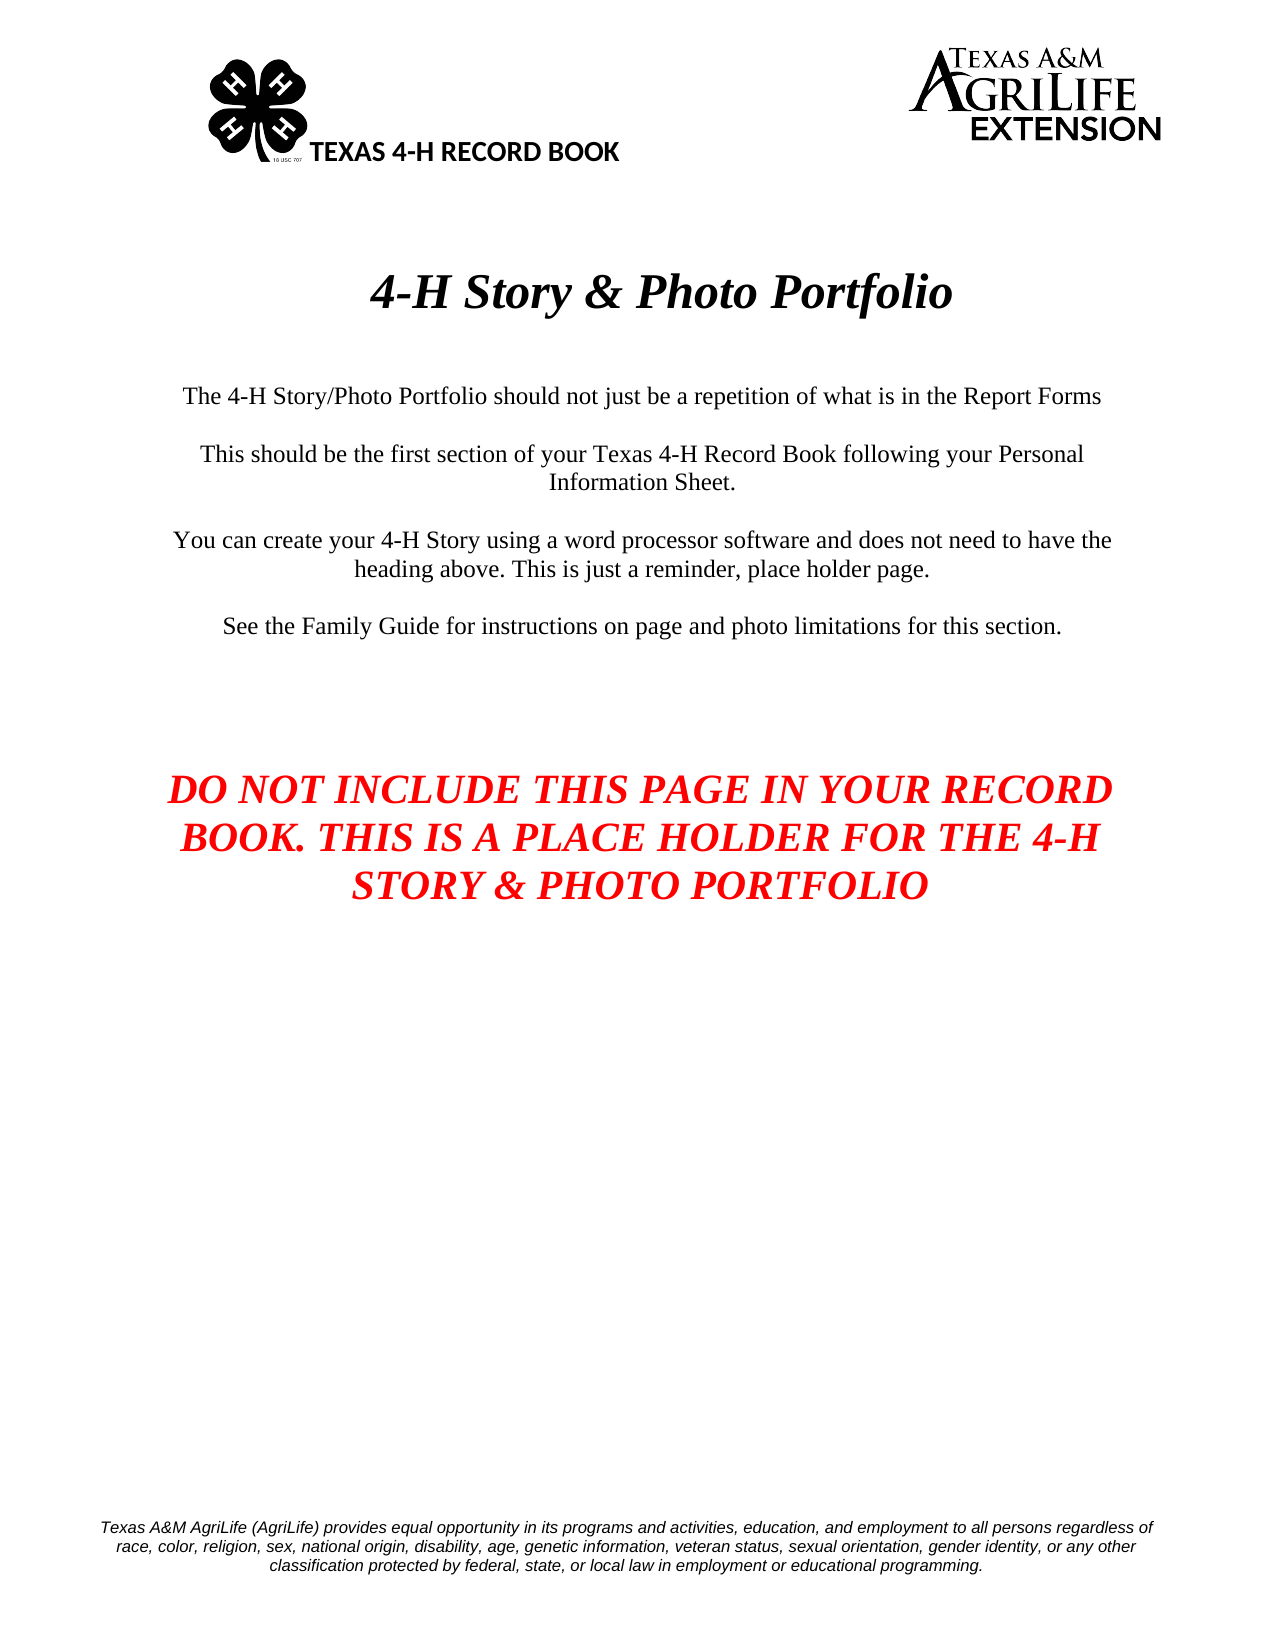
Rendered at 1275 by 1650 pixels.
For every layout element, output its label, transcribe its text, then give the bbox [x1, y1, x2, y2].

picture [207, 57, 310, 165]
picture [906, 39, 1168, 161]
text The 4-H Story/Photo Portfolio should not just be a repetition of what is in the Report Forms [159, 381, 1125, 410]
text 4-H Story & Photo Portfolio [159, 261, 1170, 319]
text DO NOT INCLUDE THIS PAGE IN YOUR RECORD BOOK. THIS IS A PLACE HOLDER FOR THE 4-H STORY & PHOTO PORTFOLIO [159, 764, 1125, 908]
text You can create your 4-H Story using a word processor software and does not need to have the heading above. This is just a reminder, place holder page. [159, 525, 1125, 582]
text See the Family Guide for instructions on page and photo limitations for this section. [159, 611, 1125, 640]
text This should be the first section of your Texas 4-H Record Book following your Personal Information Sheet. [159, 439, 1125, 496]
